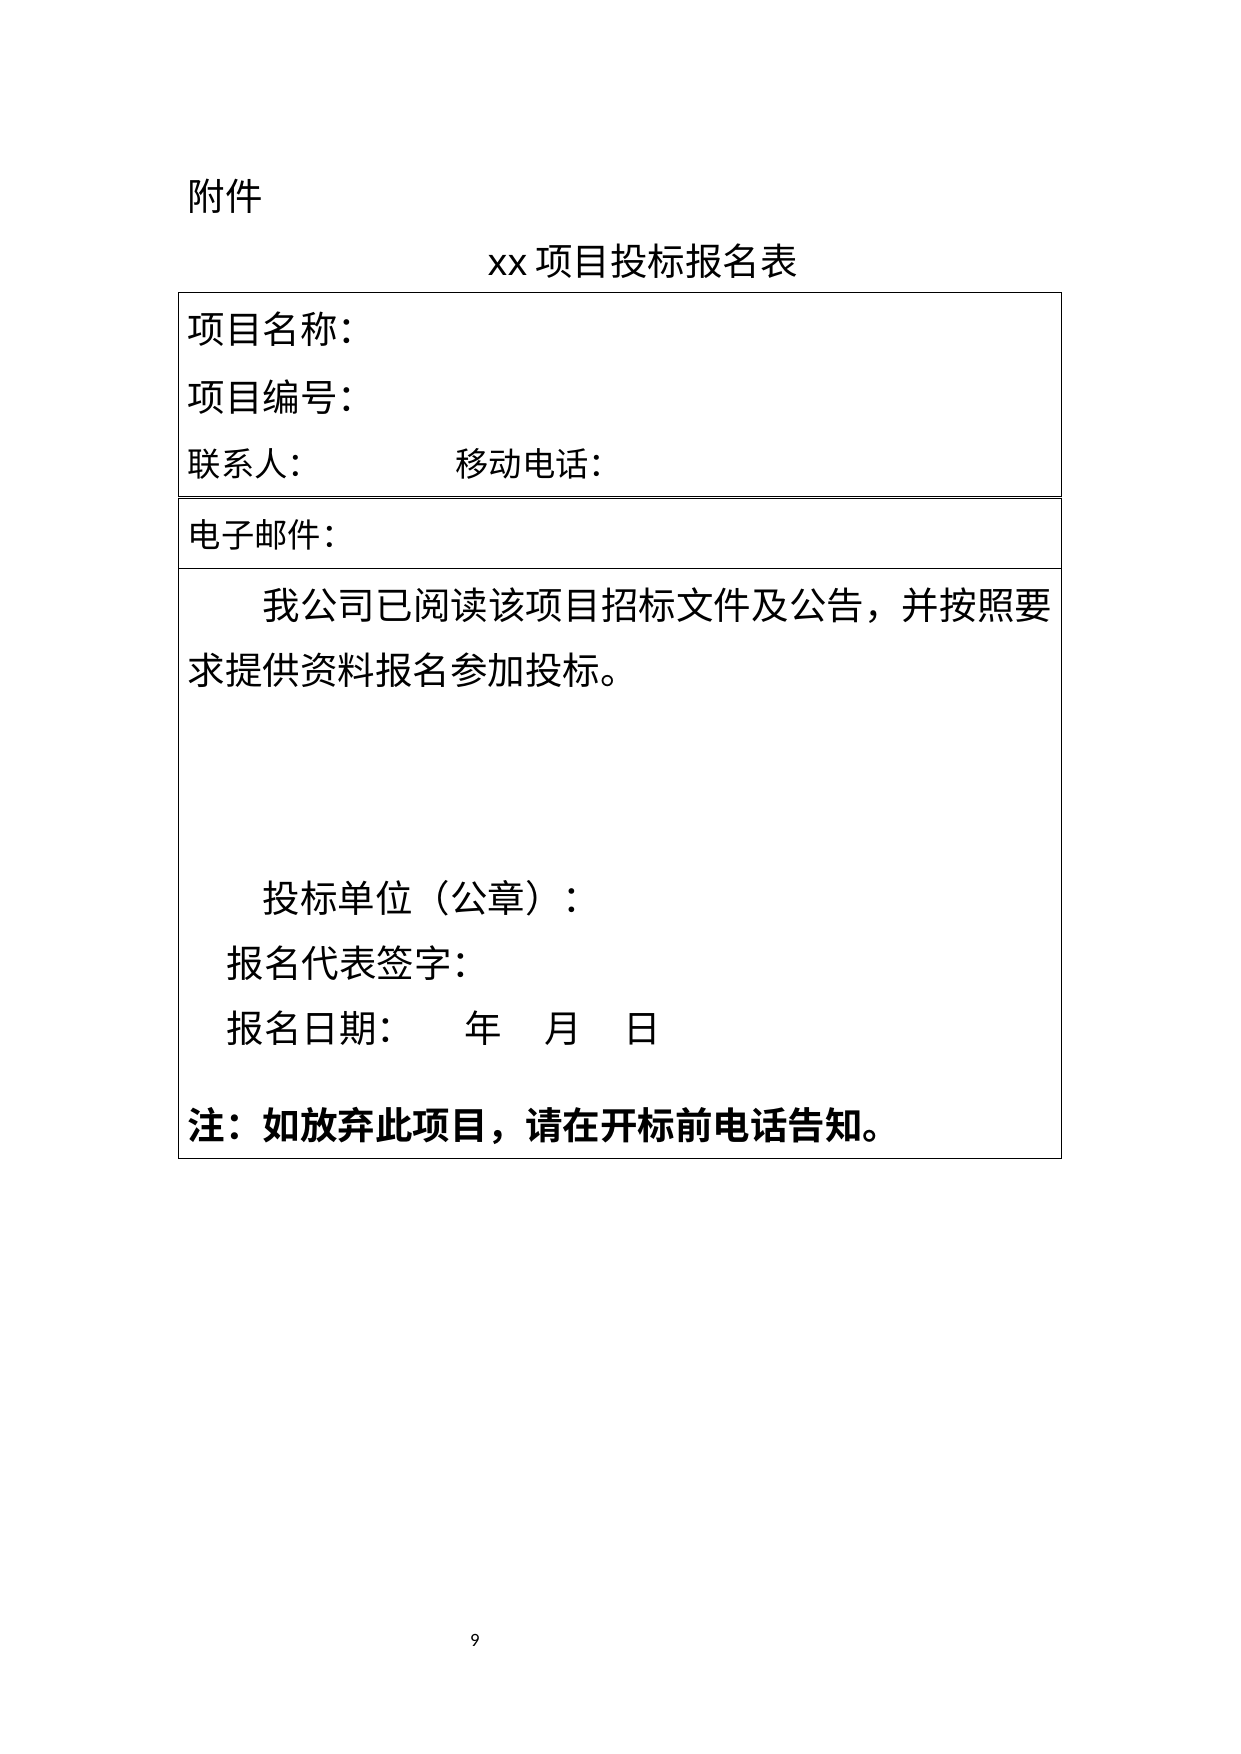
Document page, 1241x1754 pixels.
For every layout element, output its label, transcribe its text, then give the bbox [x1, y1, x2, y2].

text 联系人： 移动电话： [179, 429, 1061, 496]
text 注：如放弃此项目，请在开标前电话告知。 [179, 1088, 1061, 1158]
text 报名代表签字： [187, 928, 1053, 993]
text 报名日期： 年 月 日 [187, 993, 1053, 1058]
text 附件 [187, 162, 1053, 227]
text xx项目投标报名表 [187, 227, 1053, 292]
text 投标单位（公章）： [187, 863, 1053, 928]
text 项目编号： [179, 362, 1061, 429]
text 电子邮件： [179, 499, 1061, 568]
text 项目名称： [179, 293, 1061, 362]
text 我公司已阅读该项目招标文件及公告，并按照要求提供资料报名参加投标。 [179, 569, 1061, 701]
